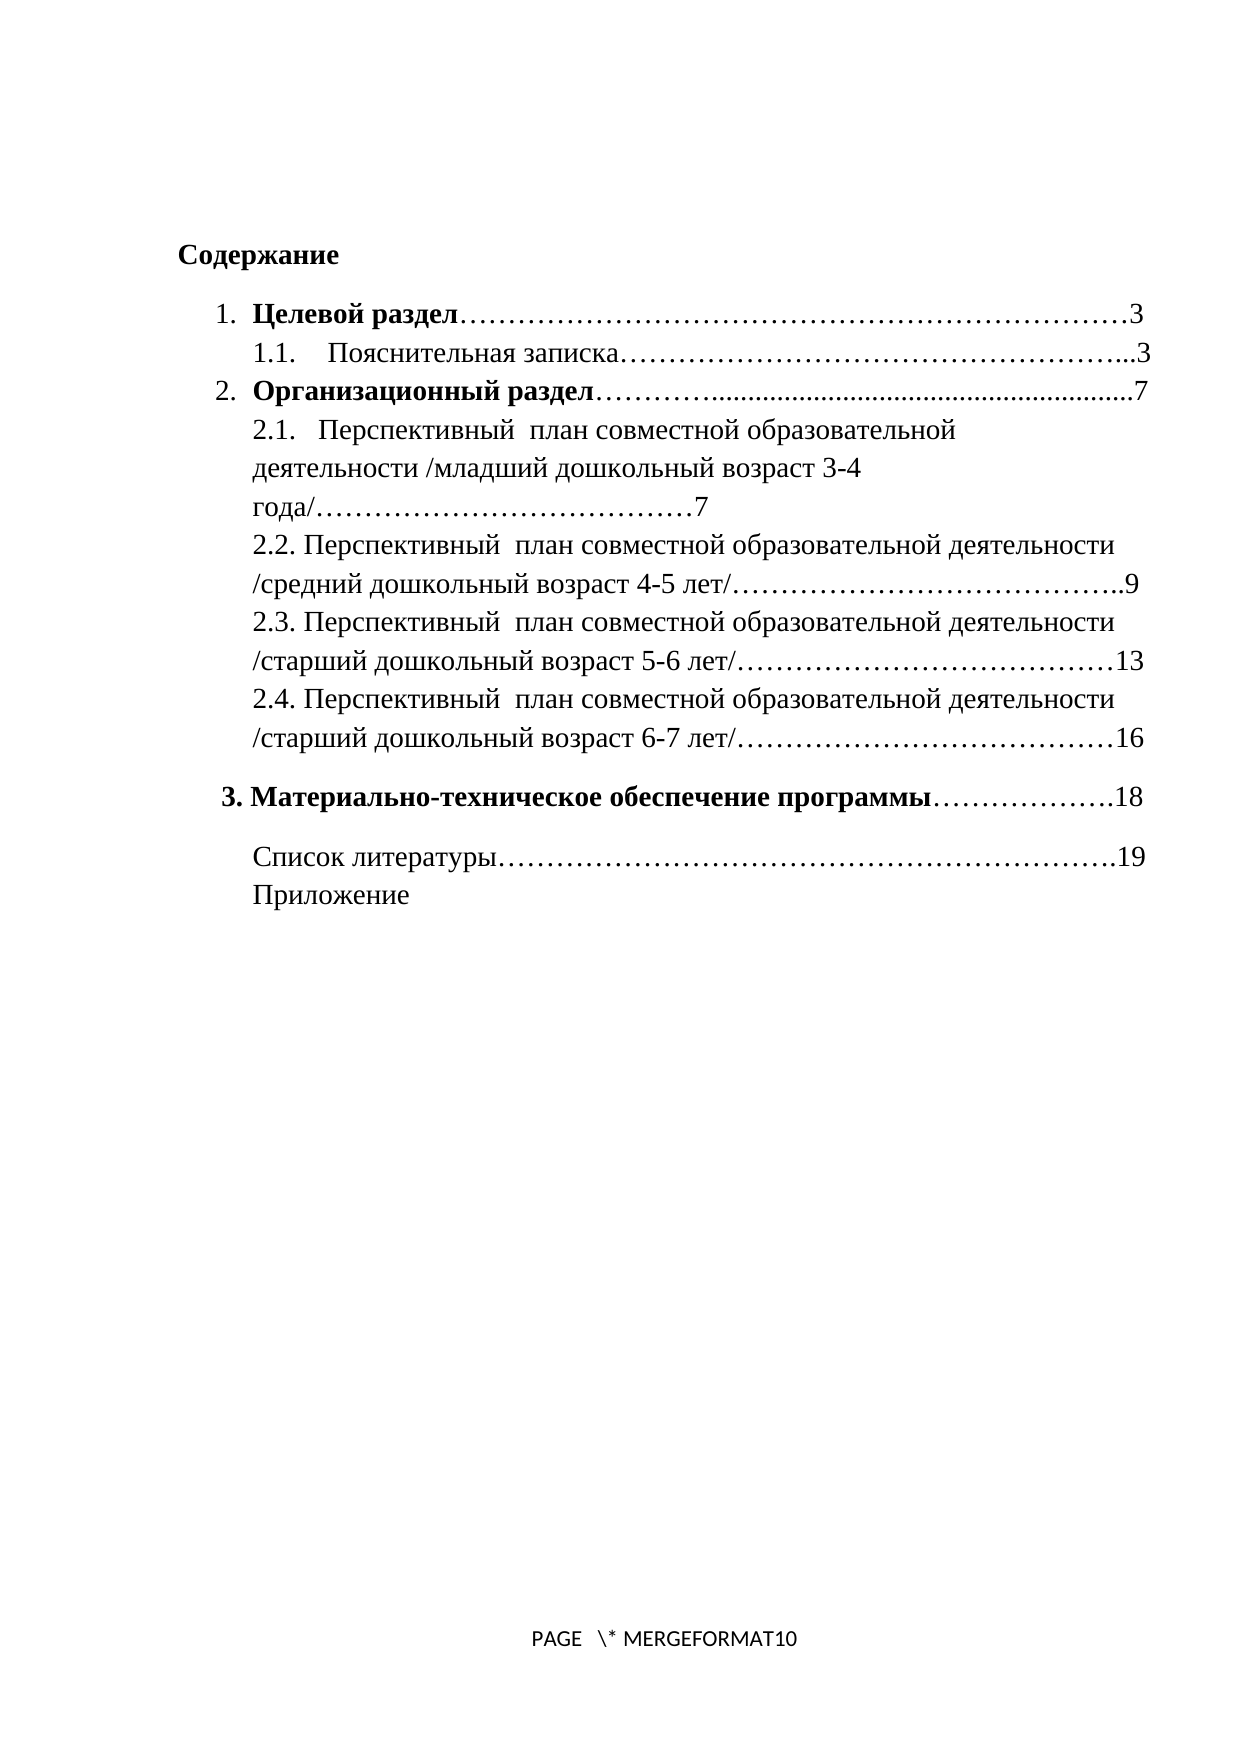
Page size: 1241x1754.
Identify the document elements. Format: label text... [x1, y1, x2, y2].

list 2.3. Перспективный план совместной образовательной деятельности /старший дошкольный возраст 5-6 лет/…………………………………13 [252, 604, 1152, 677]
list Организационный раздел…………..........................................................7 [215, 373, 1152, 407]
list Приложение [252, 877, 1152, 911]
list Список литературы……………………………………………………….19 [252, 839, 1152, 872]
list 2.4. Перспективный план совместной образовательной деятельности /старший дошкольный возраст 6-7 лет/…………………………………16 [252, 682, 1152, 754]
list 2.1. Перспективный план совместной образовательной деятельности /младший дошкольный возраст 3-4 года/…………………………………7 [252, 412, 1152, 522]
text 3. Материально-техническое обеспечение программы……………….18 [177, 779, 1152, 813]
list 2.2. Перспективный план совместной образовательной деятельности /средний дошкольный возраст 4-5 лет/…………………………………..9 [252, 527, 1152, 599]
list Целевой раздел……………………………………………………………3 [215, 296, 1152, 330]
list Пояснительная записка……………………………………………...3 [252, 335, 1152, 368]
text Содержание [177, 237, 1152, 270]
